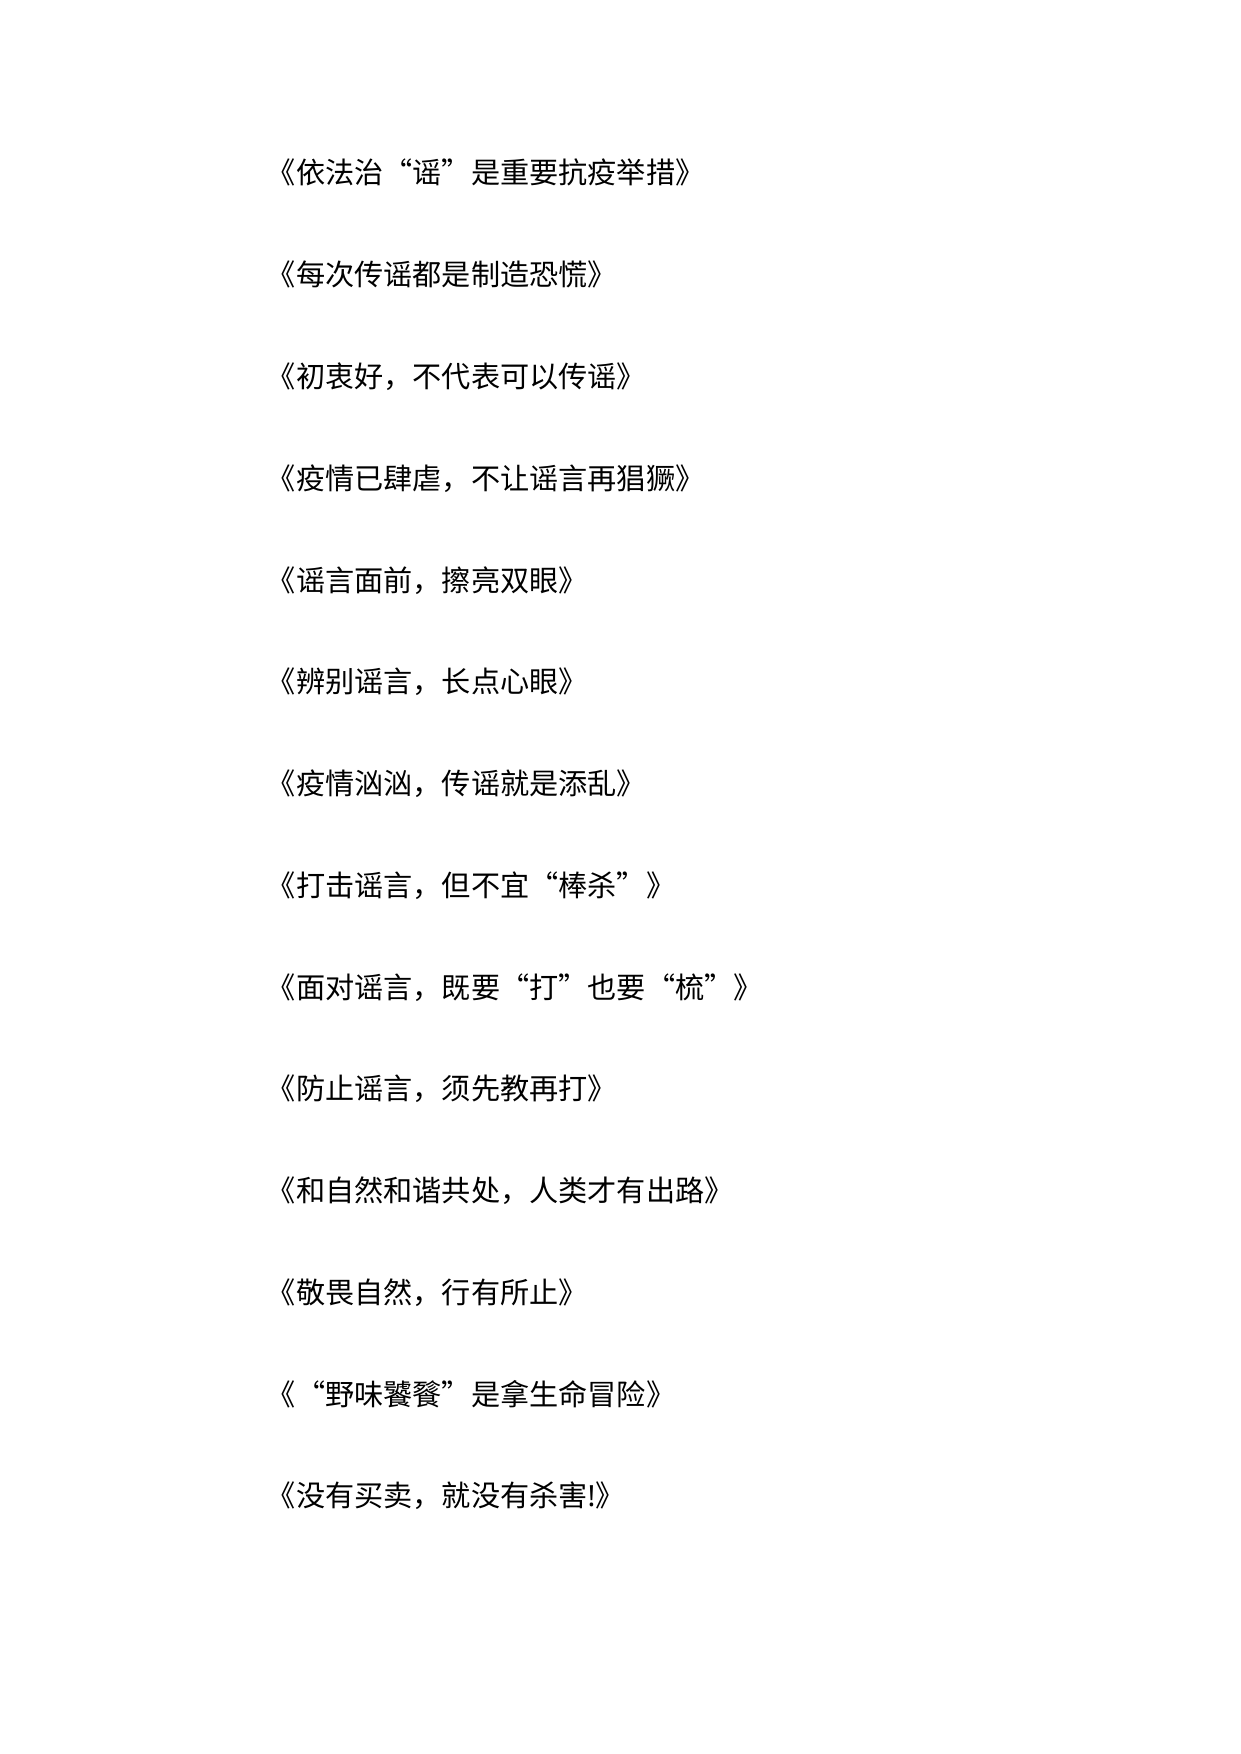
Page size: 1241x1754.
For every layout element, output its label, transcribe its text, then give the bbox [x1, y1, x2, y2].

text 《和自然和谐共处，人类才有出路》 [150, 1168, 1090, 1210]
text 《疫情汹汹，传谣就是添乱》 [150, 761, 1090, 803]
text 《打击谣言，但不宜“棒杀”》 [150, 862, 1090, 905]
text 《敬畏自然，行有所止》 [150, 1269, 1090, 1312]
text 《谣言面前，擦亮双眼》 [150, 557, 1090, 599]
text 《辨别谣言，长点心眼》 [150, 659, 1090, 701]
text 《初衷好，不代表可以传谣》 [150, 353, 1090, 396]
text 《“野味饕餮”是拿生命冒险》 [150, 1371, 1090, 1413]
text 《依法治“谣”是重要抗疫举措》 [150, 150, 1090, 192]
text 《防止谣言，须先教再打》 [150, 1066, 1090, 1108]
text 《每次传谣都是制造恐慌》 [150, 252, 1090, 294]
text 《没有买卖，就没有杀害!》 [150, 1473, 1090, 1515]
text 《面对谣言，既要“打”也要“梳”》 [150, 964, 1090, 1006]
text 《疫情已肆虐，不让谣言再猖獗》 [150, 455, 1090, 498]
